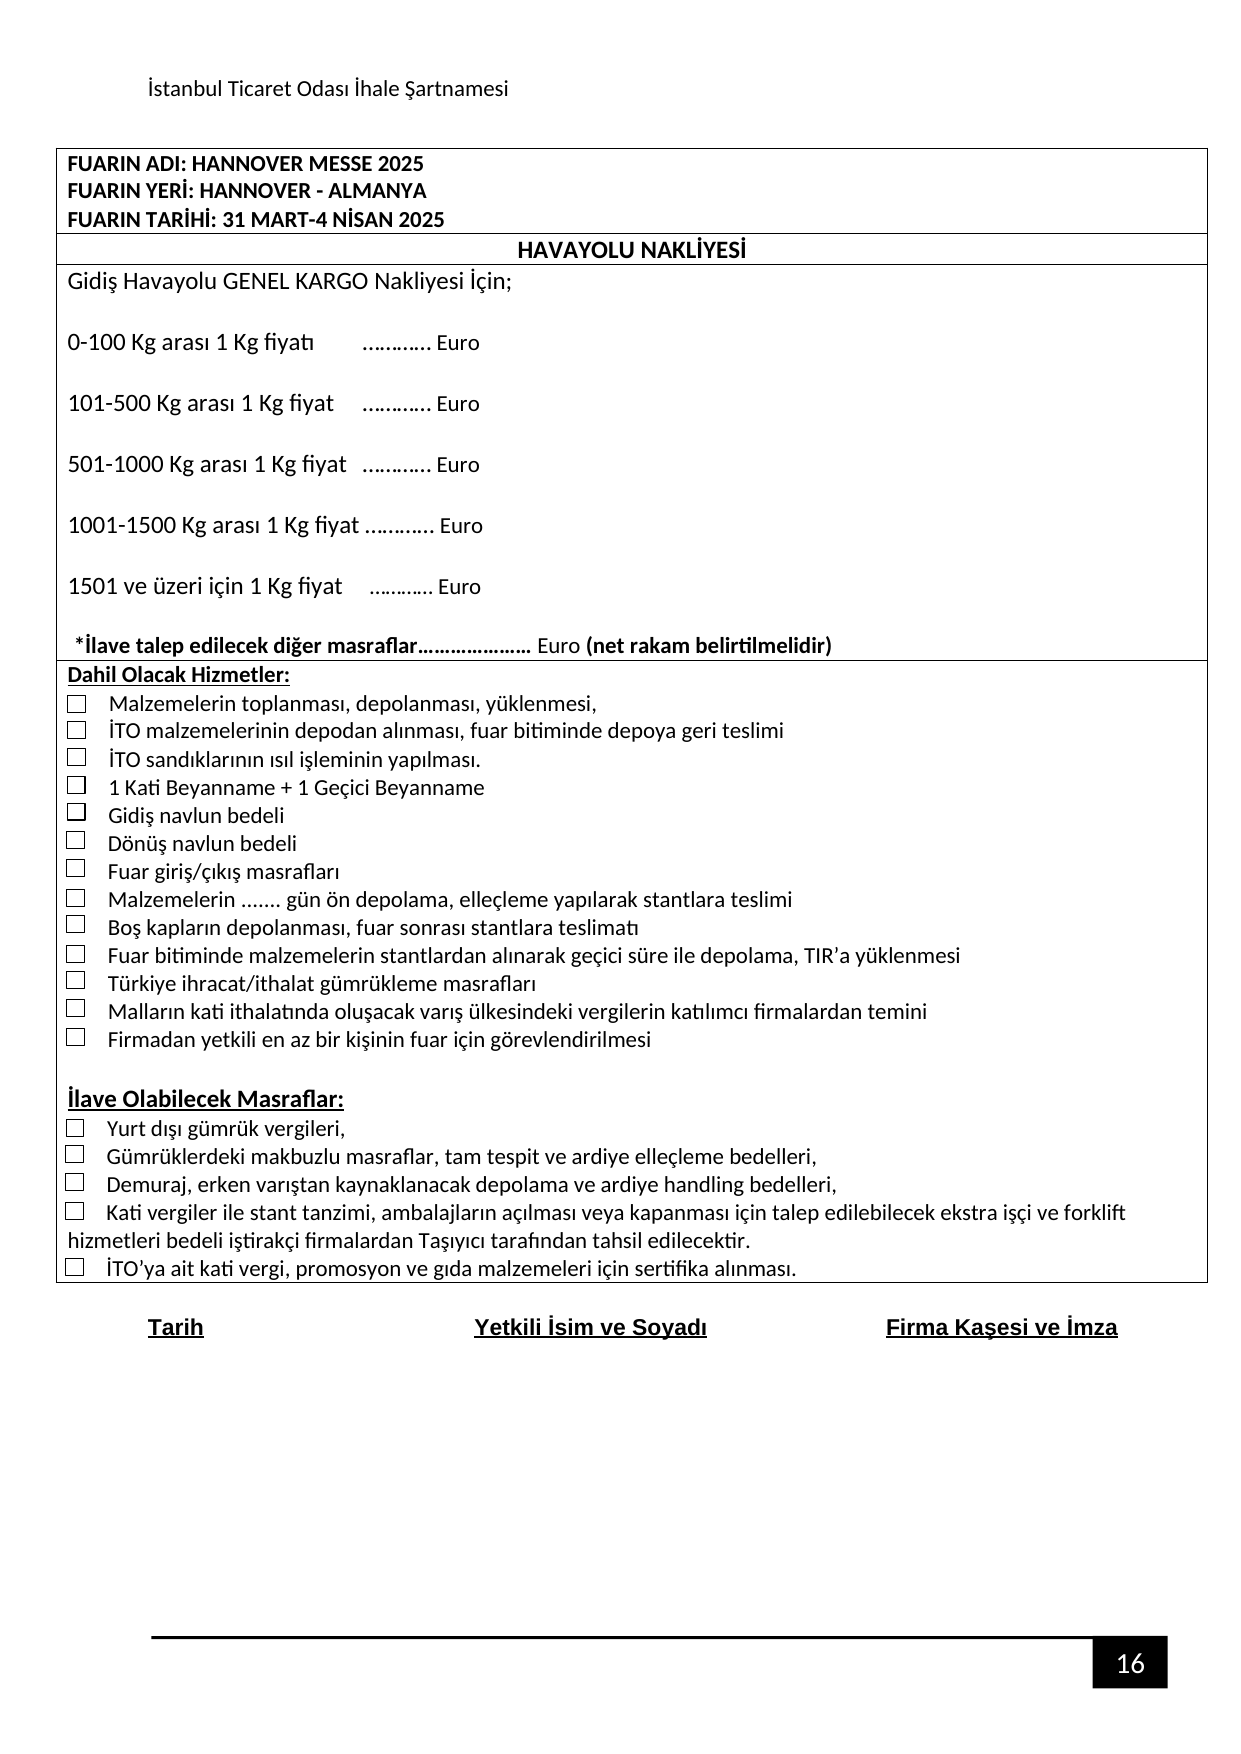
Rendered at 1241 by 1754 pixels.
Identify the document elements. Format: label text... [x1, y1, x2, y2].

table_cell HAVAYOLU NAKLİYESİ [57, 234, 1207, 264]
table_cell Dahil Olacak Hizmetler: Malzemelerin toplanması, depolanması, yüklenmesi, İTO malzemelerinin depodan alınması, fuar bitiminde depoya geri teslimi İTO sandıklarının ısıl işleminin yapılması. 1 Kati Beyanname + 1 Geçici Beyanname Gidiş navlun bedeli Dönüş navlun bedeli Fuar giriş/çıkış masrafları Malzemelerin ....... gün ön depolama, elleçleme yapılarak stantlara teslimi Boş kapların depolanması, fuar sonrası stantlara teslimatı Fuar bitiminde malzemelerin stantlardan alınarak geçici süre ile depolama, TIR’a yüklenmesi Türkiye ihracat/ithalat gümrükleme masrafları Malların kati ithalatında oluşacak varış ülkesindeki vergilerin katılımcı firmalardan temini Firmadan yetkili en az bir kişinin fuar için görevlendirilmesi İlave Olabilecek Masraflar: Yurt dışı gümrük vergileri, Gümrüklerdeki makbuzlu masraflar, tam tespit ve ardiye elleçleme bedelleri, Demuraj, erken varıştan kaynaklanacak depolama ve ardiye handling bedelleri, Kati vergiler ile stant tanzimi, ambalajların açılması veya kapanması için talep edilebilecek ekstra işçi ve forklift hizmetleri bedeli iştirakçi firmalardan Taşıyıcı tarafından tahsil edilecektir. İTO’ya ait kati vergi, promosyon ve gıda malzemeleri için sertifika alınması. [57, 661, 1207, 1282]
text Tarih Yetkili İsim ve Soyadı Firma Kaşesi ve İmza [148, 1314, 1185, 1340]
table_header FUARIN ADI: HANNOVER MESSE 2025 FUARIN YERİ: HANNOVER - ALMANYA FUARIN TARİHİ: 31 MART-4 NİSAN 2025 [57, 149, 1207, 233]
table_cell Gidiş Havayolu GENEL KARGO Nakliyesi İçin; 0-100 Kg arası 1 Kg fiyatı ………… Euro 101-500 Kg arası 1 Kg fiyat ………… Euro 501-1000 Kg arası 1 Kg fiyat ………… Euro 1001-1500 Kg arası 1 Kg fiyat ………… Euro 1501 ve üzeri için 1 Kg fiyat ………… Euro *İlave talep edilecek diğer masraflar………………… Euro (net rakam belirtilmelidir) [57, 265, 1207, 659]
